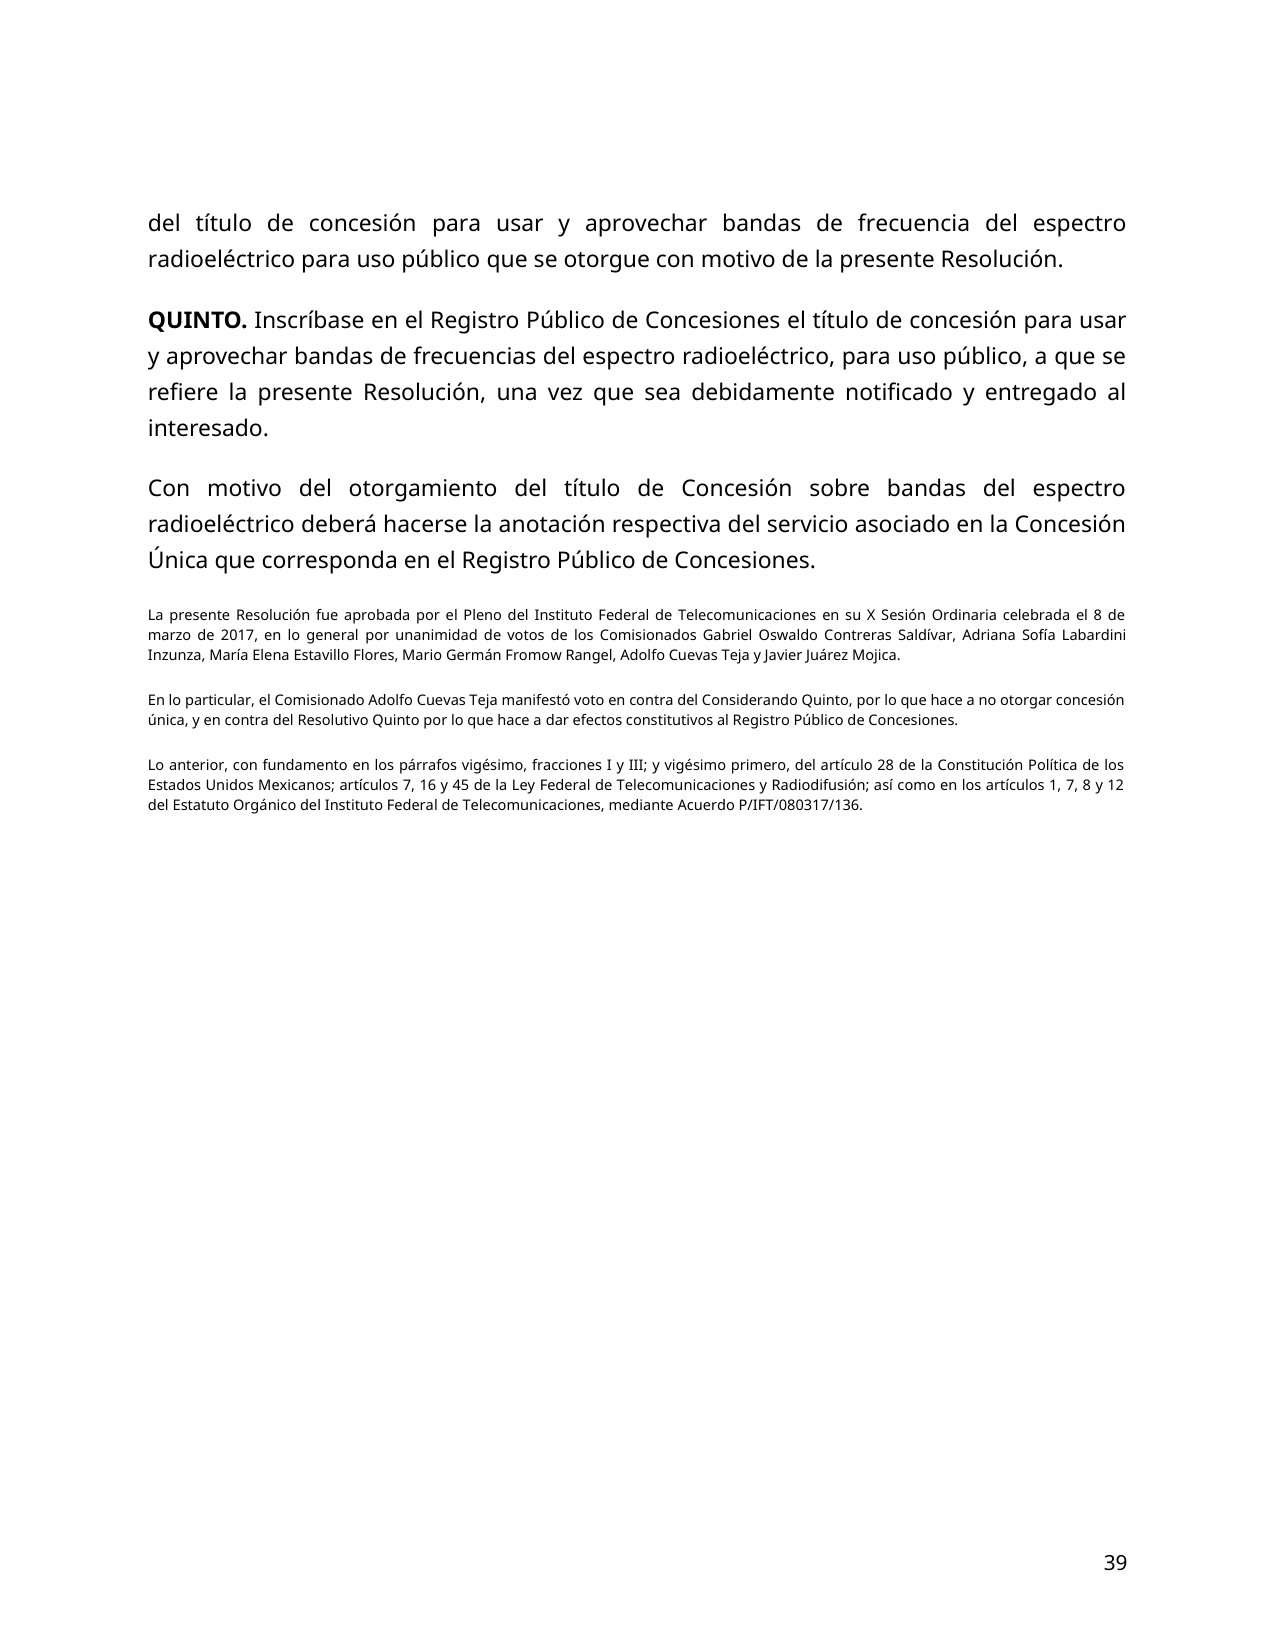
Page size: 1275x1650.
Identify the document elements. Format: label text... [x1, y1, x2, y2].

list Lo anterior, con fundamento en los párrafos vigésimo, fracciones I y III; y vigésimo primero, del artículo 28 de la Constitución Política de los Estados Unidos Mexicanos; artículos 7, 16 y 45 de la Ley Federal de Telecomunicaciones y Radiodifusión; así como en los artículos 1, 7, 8 y 12 del Estatuto Orgánico del Instituto Federal de Telecomunicaciones, mediante Acuerdo P/IFT/080317/136. [148, 755, 1127, 814]
text En lo particular, el Comisionado Adolfo Cuevas Teja manifestó voto en contra del Considerando Quinto, por lo que hace a no otorgar concesión única, y en contra del Resolutivo Quinto por lo que hace a dar efectos constitutivos al Registro Público de Concesiones. [148, 690, 1127, 730]
text QUINTO. Inscríbase en el Registro Público de Concesiones el título de concesión para usar y aprovechar bandas de frecuencias del espectro radioeléctrico, para uso público, a que se refiere la presente Resolución, una vez que sea debidamente notificado y entregado al interesado. [148, 304, 1127, 443]
list La presente Resolución fue aprobada por el Pleno del Instituto Federal de Telecomunicaciones en su X Sesión Ordinaria celebrada el 8 de marzo de 2017, en lo general por unanimidad de votos de los Comisionados Gabriel Oswaldo Contreras Saldívar, Adriana Sofía Labardini Inzunza, María Elena Estavillo Flores, Mario Germán Fromow Rangel, Adolfo Cuevas Teja y Javier Juárez Mojica. [148, 605, 1127, 665]
text Con motivo del otorgamiento del título de Concesión sobre bandas del espectro radioeléctrico deberá hacerse la anotación respectiva del servicio asociado en la Concesión Única que corresponda en el Registro Público de Concesiones. [148, 472, 1127, 576]
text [148, 207, 1127, 274]
